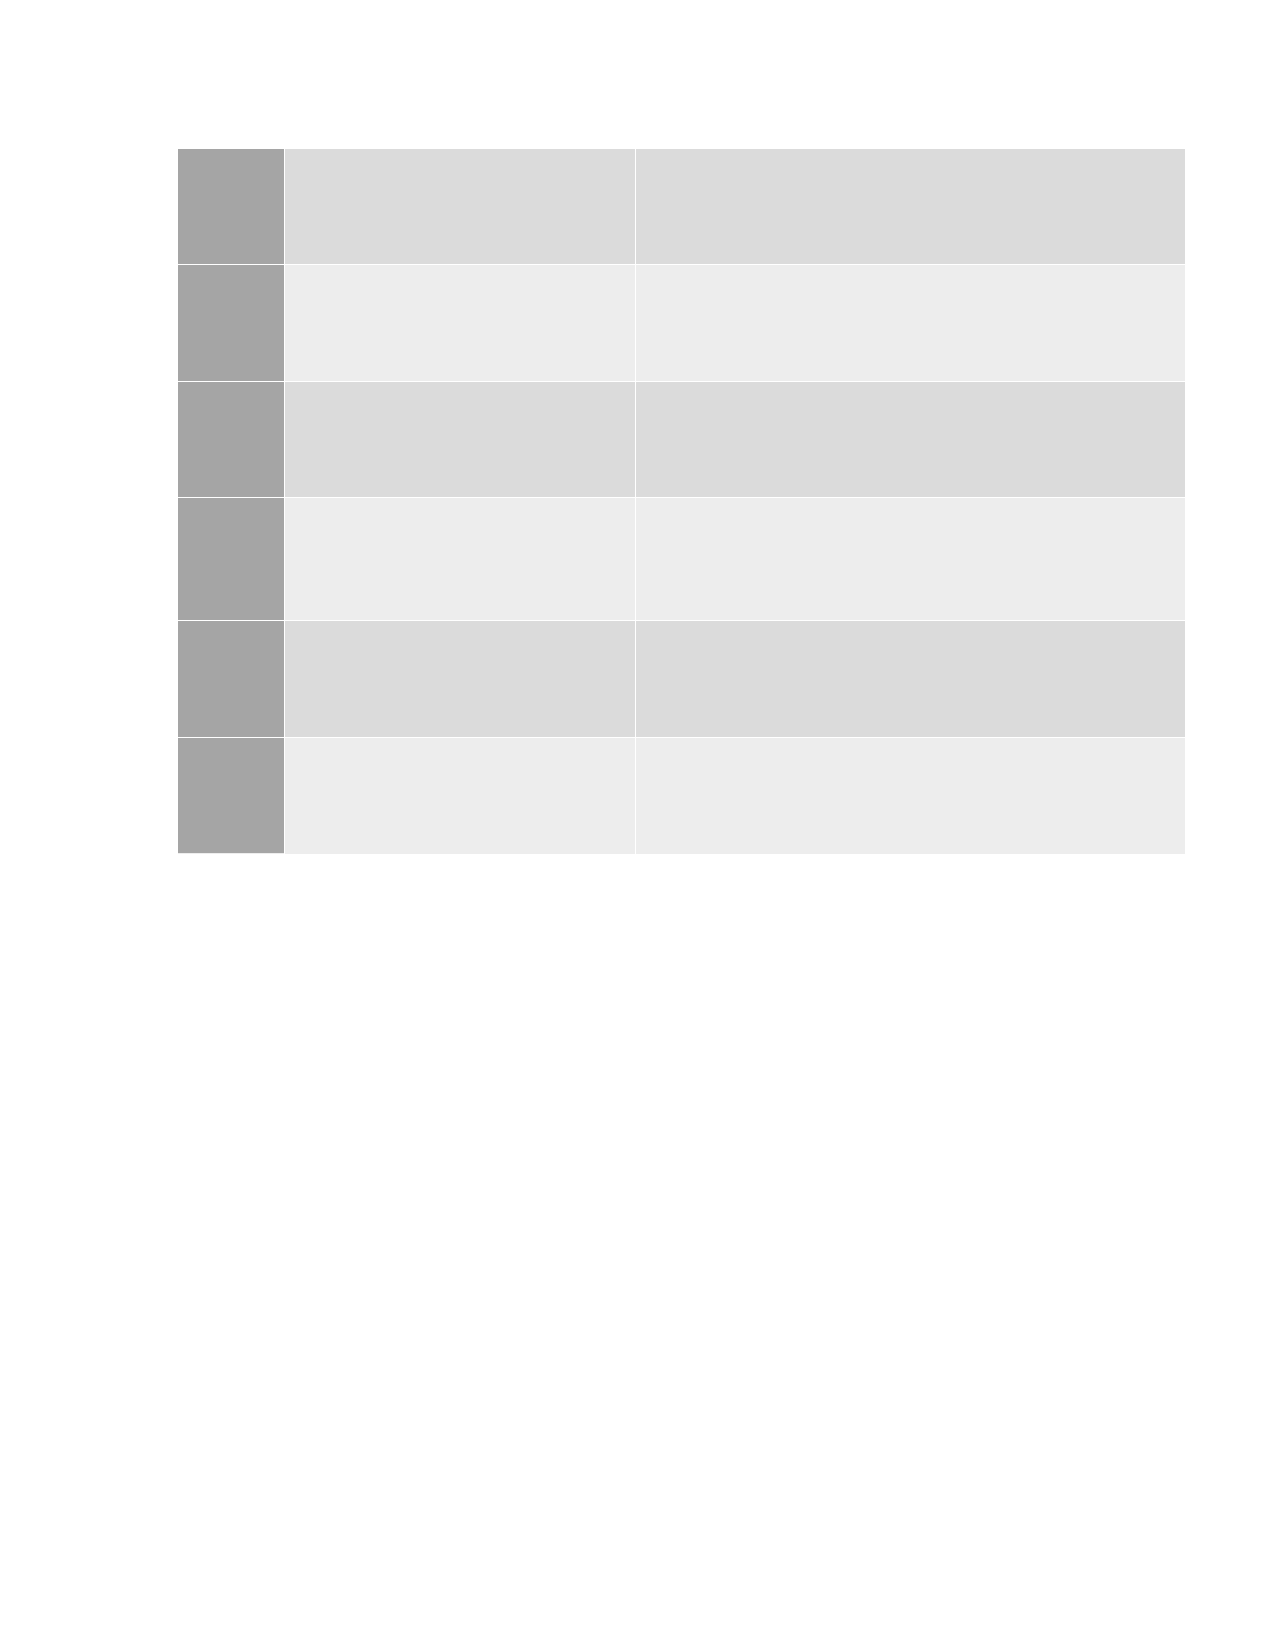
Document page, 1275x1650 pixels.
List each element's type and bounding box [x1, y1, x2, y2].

table_cell [178, 498, 284, 620]
table_cell [285, 382, 635, 497]
table_cell [178, 738, 284, 853]
table_cell [636, 149, 1185, 264]
table_cell [285, 149, 635, 264]
table_cell [178, 621, 284, 737]
table_cell [636, 382, 1185, 497]
table_cell [636, 265, 1185, 381]
table_cell [636, 738, 1185, 853]
table_cell [285, 738, 635, 853]
table_cell [178, 265, 284, 381]
table_cell [178, 149, 284, 264]
table_cell [636, 498, 1185, 620]
table_cell [636, 621, 1185, 737]
table_cell [285, 621, 635, 737]
table_cell [285, 265, 635, 381]
table_cell [178, 382, 284, 497]
table_cell [285, 498, 635, 620]
